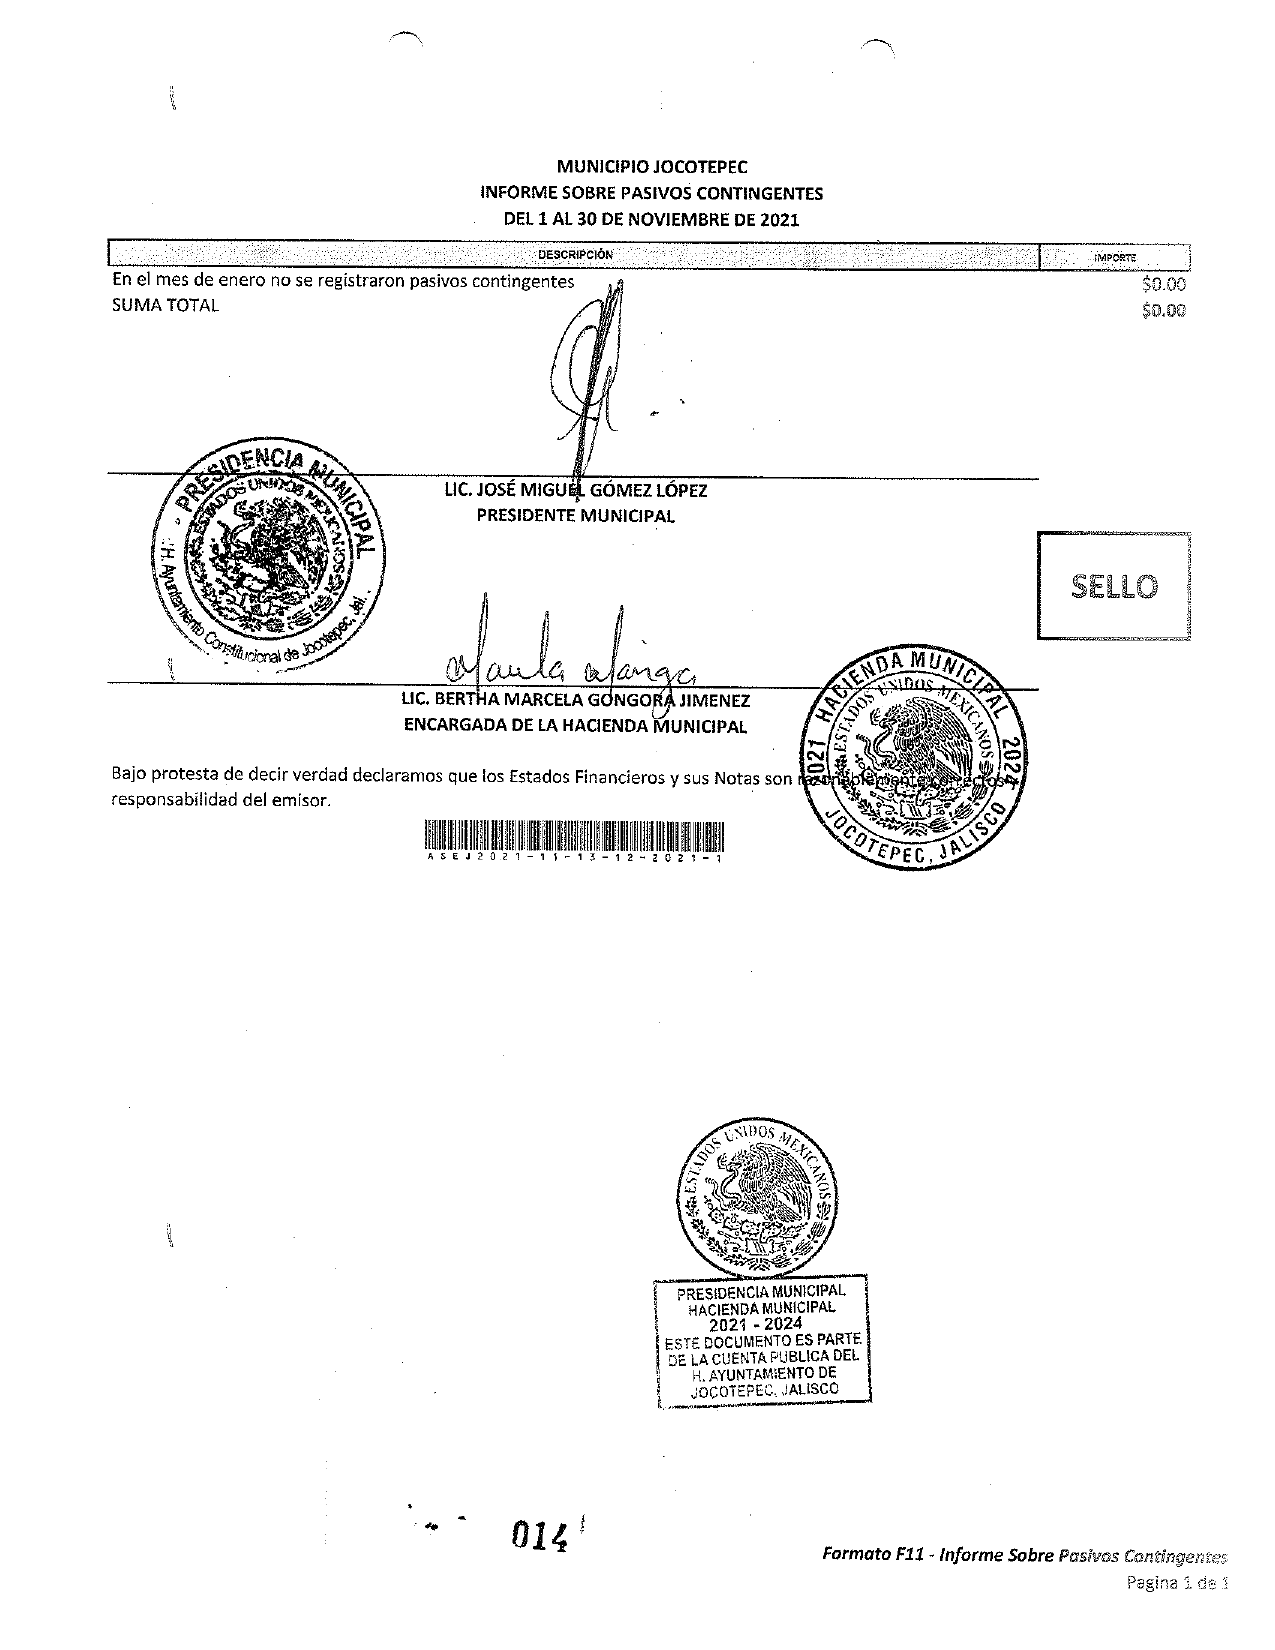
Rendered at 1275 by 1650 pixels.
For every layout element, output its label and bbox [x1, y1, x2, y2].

picture [107, 31, 1228, 1592]
